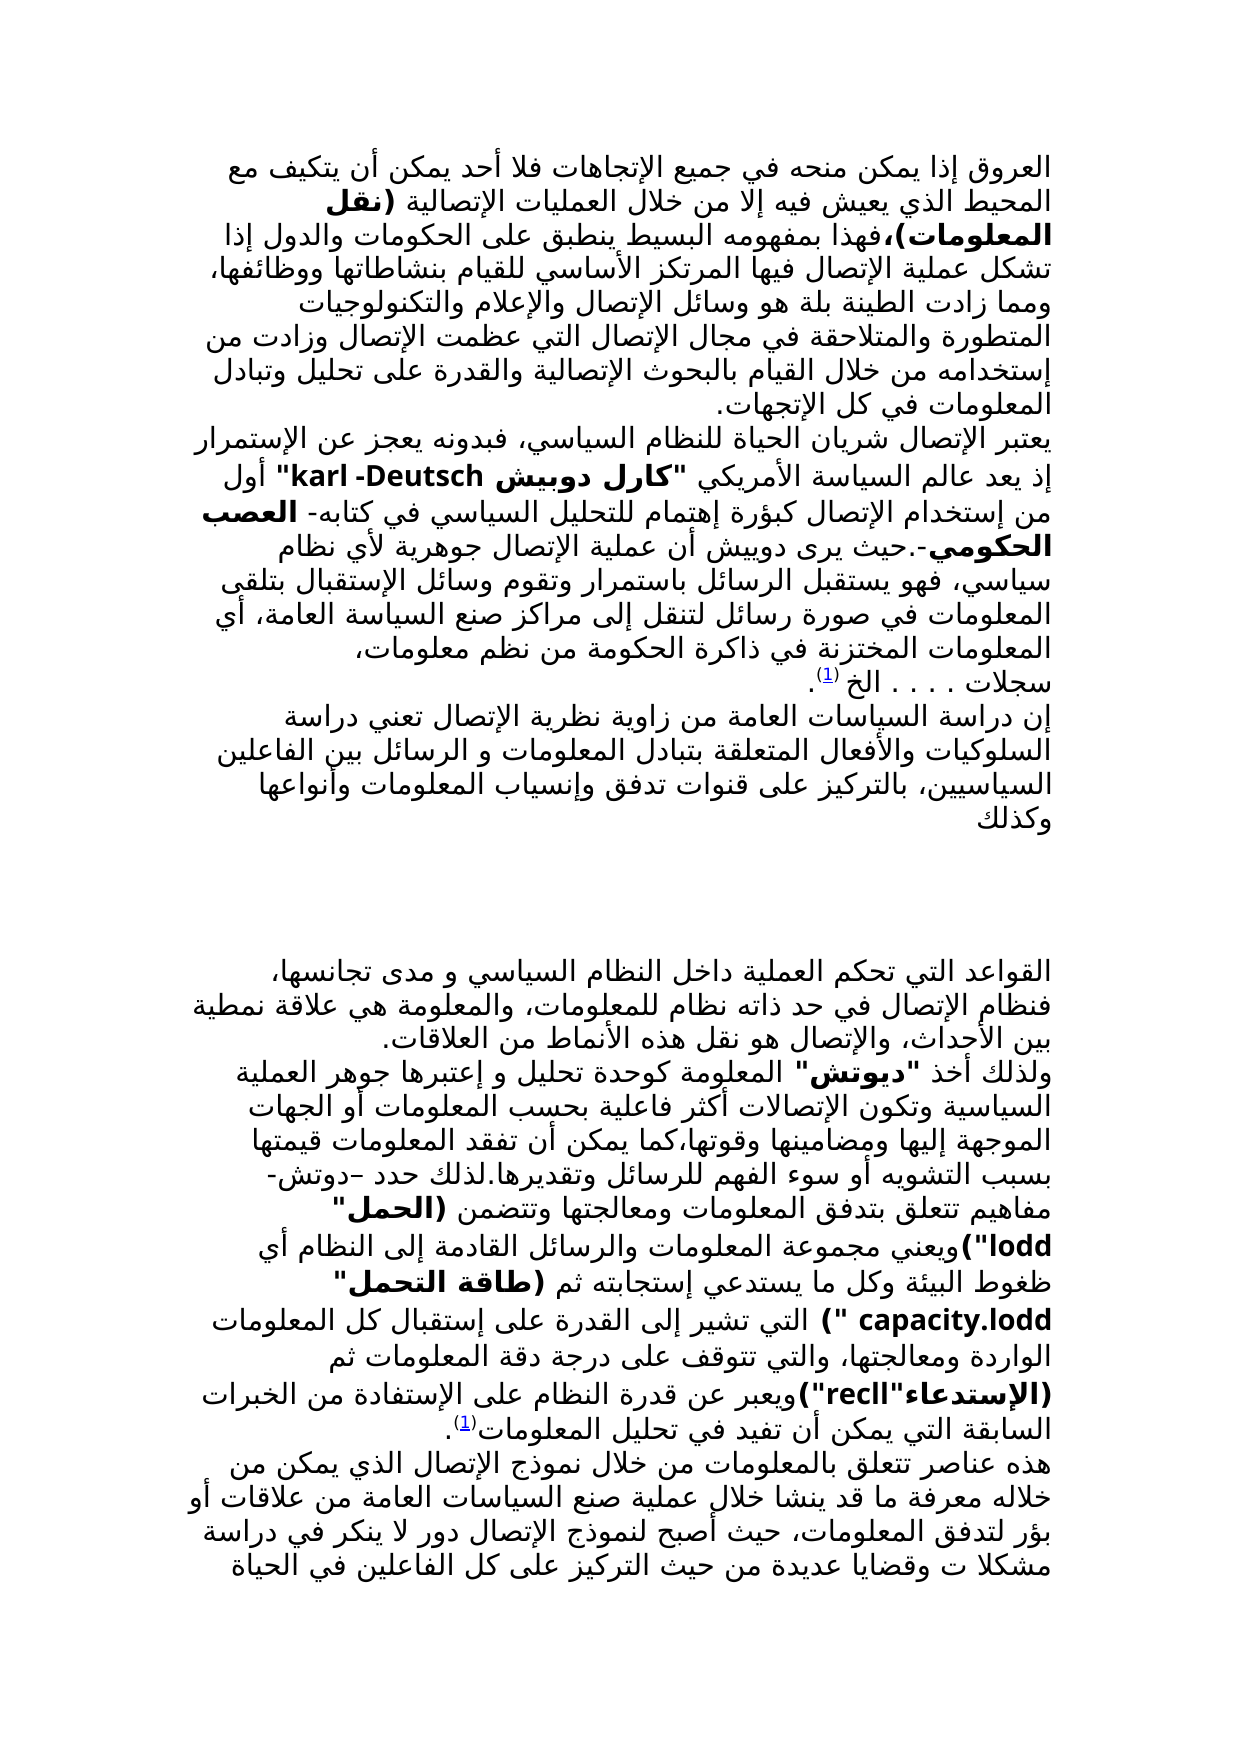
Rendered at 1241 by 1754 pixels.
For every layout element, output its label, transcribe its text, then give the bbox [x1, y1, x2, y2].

text يعتبر الإتصال شريان الحياة للنظام السياسي، فبدونه يعجز عن الإستمرار إذ يعد عالم السياسة الأمريكي "كارل دوبيش karl -Deutsch" أول من إستخدام الإتصال كبؤرة إهتمام للتحليل السياسي في كتابه- العصب الحكومي-.حيث يرى دوييش أن عملية الإتصال جوهرية لأي نظام سياسي، فهو يستقبل الرسائل باستمرار وتقوم وسائل الإستقبال بتلقى المعلومات في صورة رسائل لتنقل إلى مراكز صنع السياسة العامة، أي المعلومات المختزنة في ذاكرة الحكومة من نظم معلومات، سجلات . . . . الخ (1). [187, 422, 1053, 699]
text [187, 1447, 1053, 1582]
text إن دراسة السياسات العامة من زاوية نظرية الإتصال تعني دراسة السلوكيات والأفعال المتعلقة بتبادل المعلومات و الرسائل بين الفاعلين السياسيين، بالتركيز على قنوات تدفق وإنسياب المعلومات وأنواعها وكذلك [187, 699, 1053, 835]
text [187, 150, 1053, 422]
text ولذلك أخذ "ديوتش" المعلومة كوحدة تحليل و إعتبرها جوهر العملية السياسية وتكون الإتصالات أكثر فاعلية بحسب المعلومات أو الجهات الموجهة إليها ومضامينها وقوتها،كما يمكن أن تفقد المعلومات قيمتها بسبب التشويه أو سوء الفهم للرسائل وتقديرها.لذلك حدد –دوتش- مفاهيم تتعلق بتدفق المعلومات ومعالجتها وتتضمن (الحمل" lodd")ويعني مجموعة المعلومات والرسائل القادمة إلى النظام أي ظغوط البيئة وكل ما يستدعي إستجابته ثم (طاقة التحمل"capacity.lodd ") التي تشير إلى القدرة على إستقبال كل المعلومات الواردة ومعالجتها، والتي تتوقف على درجة دقة المعلومات ثم (الإستدعاء"recll")ويعبر عن قدرة النظام على الإستفادة من الخبرات السابقة التي يمكن أن تفيد في تحليل المعلومات(1). [187, 1056, 1053, 1447]
text القواعد التي تحكم العملية داخل النظام السياسي و مدى تجانسها، فنظام الإتصال في حد ذاته نظام للمعلومات، والمعلومة هي علاقة نمطية بين الأحداث، والإتصال هو نقل هذه الأنماط من العلاقات. [187, 954, 1053, 1056]
